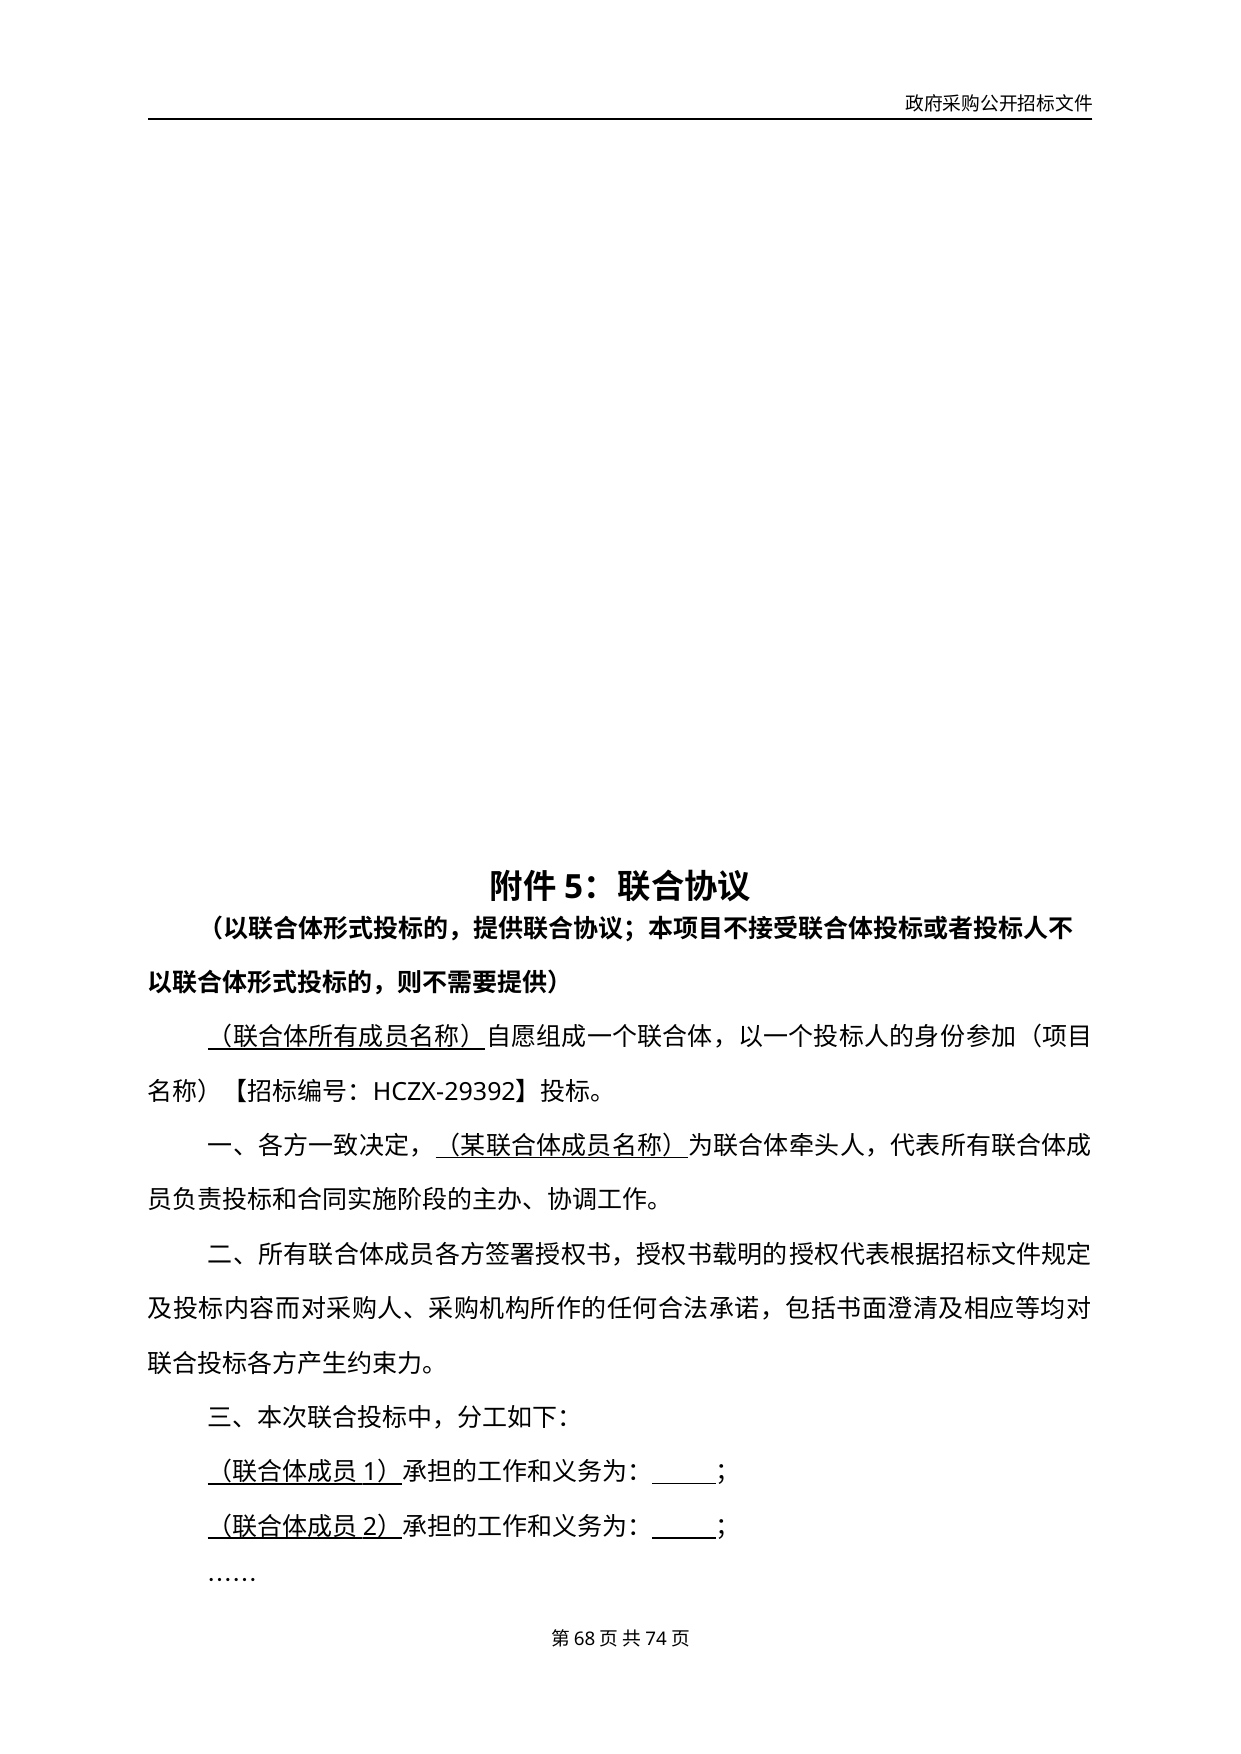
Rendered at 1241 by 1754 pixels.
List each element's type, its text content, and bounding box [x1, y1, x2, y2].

text （联合体成员1）承担的工作和义务为： ； [148, 1452, 1092, 1488]
text …… [148, 1561, 1092, 1597]
text （以联合体形式投标的，提供联合协议；本项目不接受联合体投标或者投标人不以联合体形式投标的，则不需要提供） [148, 908, 1092, 999]
text （联合体成员2）承担的工作和义务为： ； [148, 1506, 1092, 1542]
text 二、所有联合体成员各方签署授权书，授权书载明的授权代表根据招标文件规定及投标内容而对采购人、采购机构所作的任何合法承诺，包括书面澄清及相应等均对联合投标各方产生约束力。 [148, 1234, 1092, 1379]
text 三、本次联合投标中，分工如下： [148, 1397, 1092, 1434]
text （联合体所有成员名称）自愿组成一个联合体，以一个投标人的身份参加（项目名称）【招标编号：HCZX-29392】投标。 [148, 1017, 1092, 1107]
text 附件5：联合协议 [148, 859, 1092, 908]
text 一、各方一致决定，（某联合体成员名称）为联合体牵头人，代表所有联合体成员负责投标和合同实施阶段的主办、协调工作。 [148, 1126, 1092, 1216]
